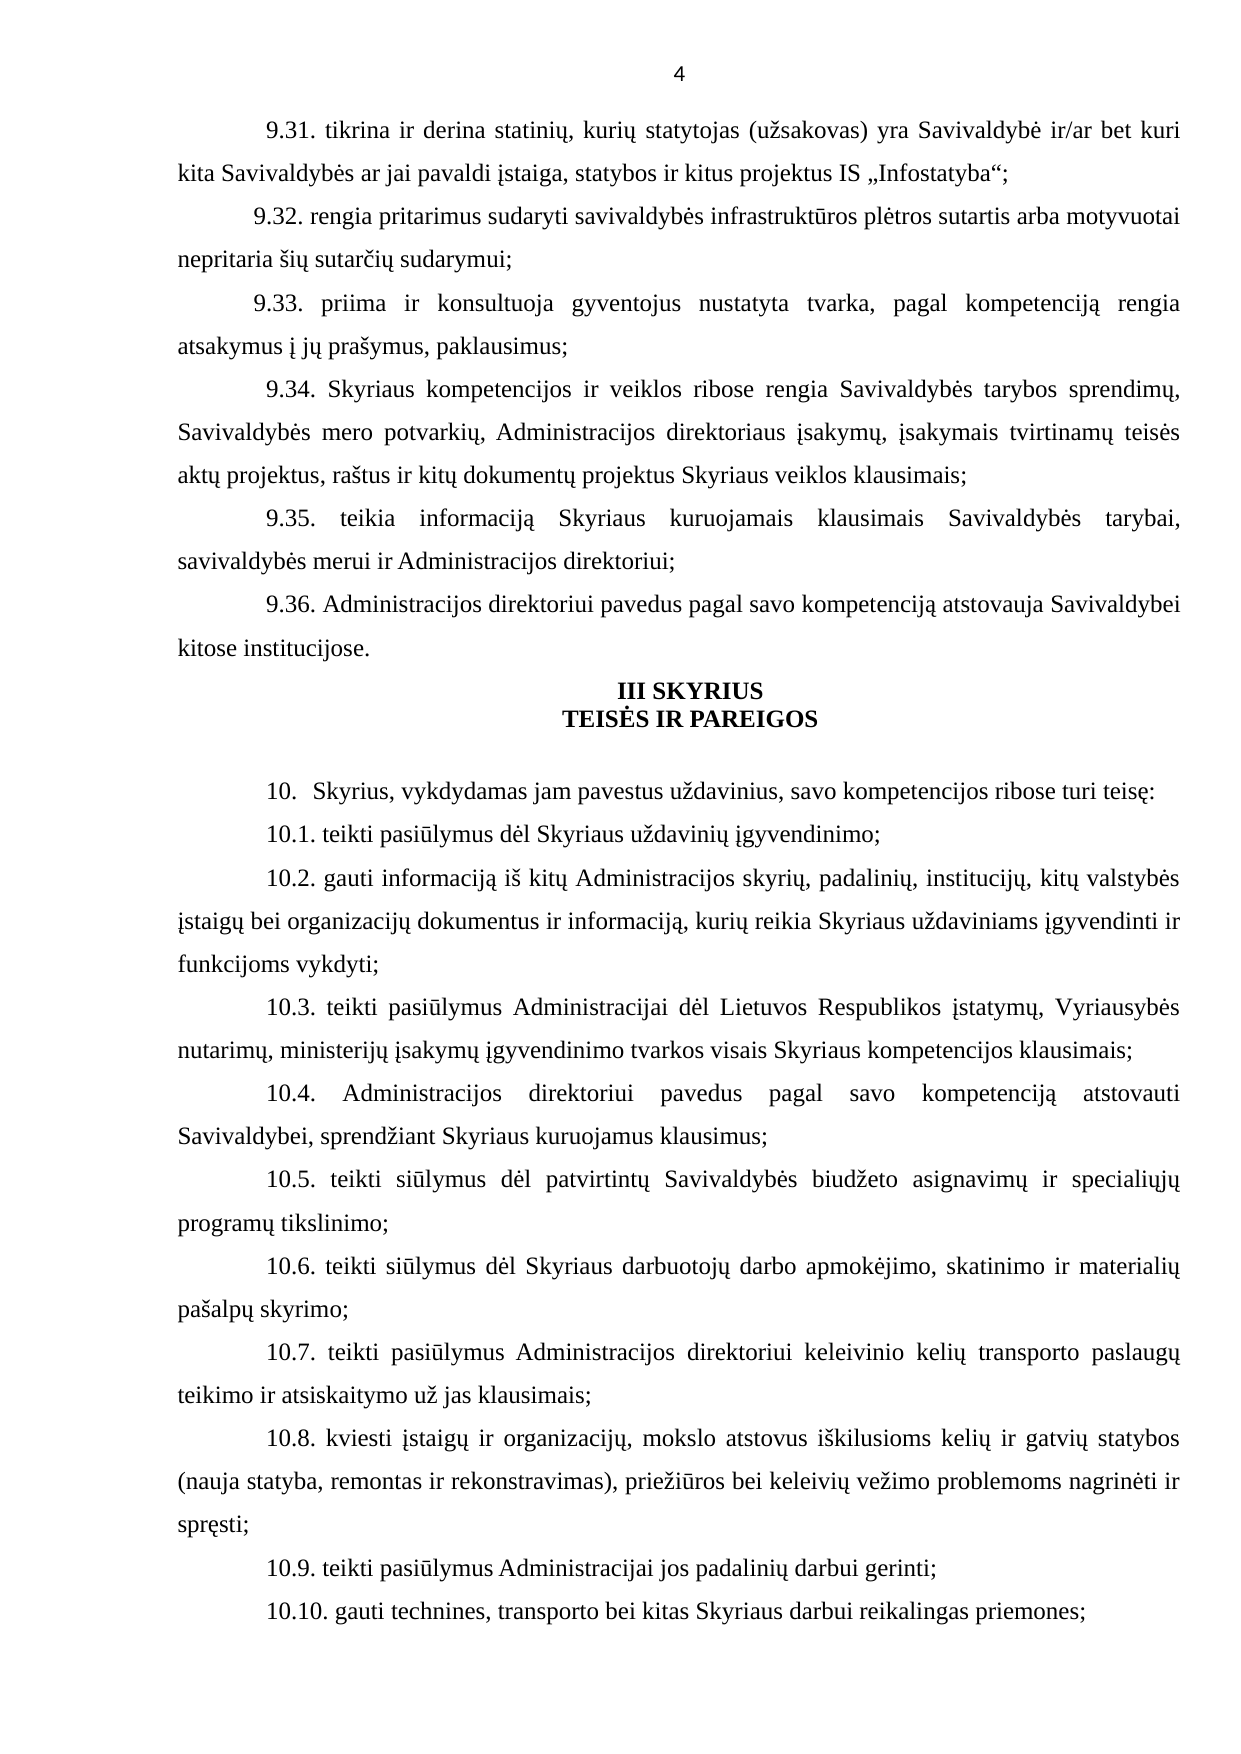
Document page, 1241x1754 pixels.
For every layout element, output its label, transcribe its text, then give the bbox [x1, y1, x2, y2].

text 9.34. Skyriaus kompetencijos ir veiklos ribose rengia Savivaldybės tarybos sprendimų, Savivaldybės mero potvarkių, Administracijos direktoriaus įsakymų, įsakymais tvirtinamų teisės aktų projektus, raštus ir kitų dokumentų projektus Skyriaus veiklos klausimais; [177, 374, 1181, 489]
text 10.9. teikti pasiūlymus Administracijai jos padalinių darbui gerinti; [236, 1553, 1181, 1581]
text 9.36. Administracijos direktoriui pavedus pagal savo kompetenciją atstovauja Savivaldybei kitose institucijose. [177, 589, 1181, 661]
text 10.5. teikti siūlymus dėl patvirtintų Savivaldybės biudžeto asignavimų ir specialiųjų programų tikslinimo; [177, 1164, 1181, 1236]
text 10.7. teikti pasiūlymus Administracijos direktoriui keleivinio kelių transporto paslaugų teikimo ir atsiskaitymo už jas klausimais; [177, 1337, 1181, 1409]
list 10.2. gauti informaciją iš kitų Administracijos skyrių, padalinių, institucijų, kitų valstybės įstaigų bei organizacijų dokumentus ir informaciją, kurių reikia Skyriaus uždaviniams įgyvendinti ir funkcijoms vykdyti; [177, 863, 1181, 978]
list 10.4. Administracijos direktoriui pavedus pagal savo kompetenciją atstovauti Savivaldybei, sprendžiant Skyriaus kuruojamus klausimus; [177, 1078, 1181, 1150]
text TEISĖS IR PAREIGOS [199, 704, 1181, 733]
list Skyrius, vykdydamas jam pavestus uždavinius, savo kompetencijos ribose turi teisę: [177, 776, 1181, 805]
list 10.3. teikti pasiūlymus Administracijai dėl Lietuvos Respublikos įstatymų, Vyriausybės nutarimų, ministerijų įsakymų įgyvendinimo tvarkos visais Skyriaus kompetencijos klausimais; [177, 992, 1181, 1064]
list 10.1. teikti pasiūlymus dėl Skyriaus uždavinių įgyvendinimo; [266, 819, 1181, 848]
text 9.33. priima ir konsultuoja gyventojus nustatyta tvarka, pagal kompetenciją rengia atsakymus į jų prašymus, paklausimus; [177, 288, 1181, 359]
text III SKYRIUS [199, 676, 1181, 704]
text 9.31. tikrina ir derina statinių, kurių statytojas (užsakovas) yra Savivaldybė ir/ar bet kuri kita Savivaldybės ar jai pavaldi įstaiga, statybos ir kitus projektus IS „Infostatyba“; [177, 115, 1181, 187]
text 10.8. kviesti įstaigų ir organizacijų, mokslo atstovus iškilusioms kelių ir gatvių statybos (nauja statyba, remontas ir rekonstravimas), priežiūros bei keleivių vežimo problemoms nagrinėti ir spręsti; [177, 1423, 1181, 1538]
text 9.35. teikia informaciją Skyriaus kuruojamais klausimais Savivaldybės tarybai, savivaldybės merui ir Administracijos direktoriui; [177, 503, 1181, 575]
list 10.10. gauti technines, transporto bei kitas Skyriaus darbui reikalingas priemones; [260, 1596, 1181, 1624]
text 9.32. rengia pritarimus sudaryti savivaldybės infrastruktūros plėtros sutartis arba motyvuotai nepritaria šių sutarčių sudarymui; [177, 201, 1181, 273]
list 10.6. teikti siūlymus dėl Skyriaus darbuotojų darbo apmokėjimo, skatinimo ir materialių pašalpų skyrimo; [177, 1251, 1181, 1323]
